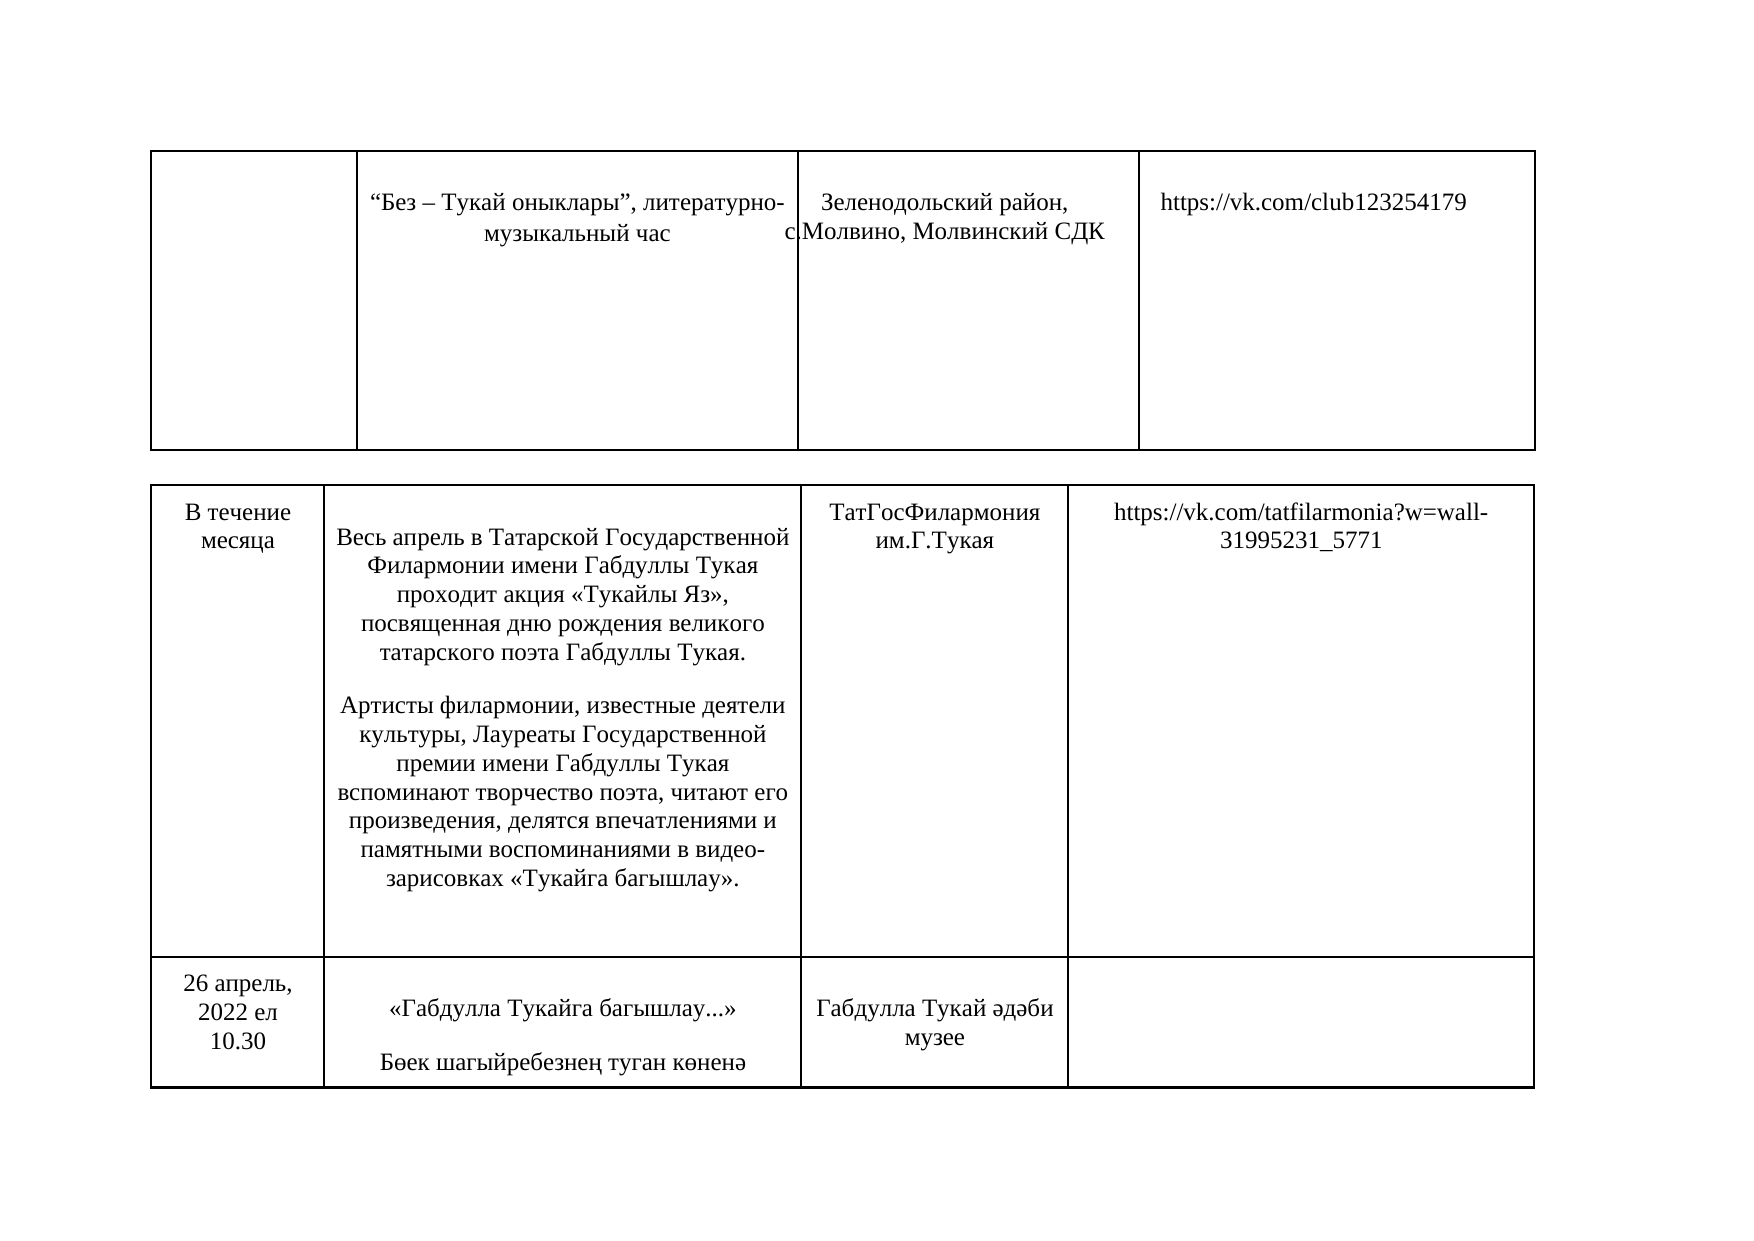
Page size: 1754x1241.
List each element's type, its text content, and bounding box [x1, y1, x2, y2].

table_header ТатГосФилармония им.Г.Тукая [802, 486, 1067, 956]
table_cell [1069, 958, 1533, 1086]
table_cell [802, 958, 1067, 1086]
table_cell “Без – Тукай оныклары”, литературно-музыкальный час [358, 152, 797, 449]
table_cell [325, 958, 800, 1086]
table_header В течение месяца [152, 486, 323, 956]
table_header Весь апрель в Татарской Государственной Филармонии имени Габдуллы Тукая проходит акция «Тукайлы Яз», посвященная дню рождения великого татарского поэта Габдуллы Тукая. Артисты филармонии, известные деятели культуры, Лауреаты Государственной премии имени Габдуллы Тукая вспоминают творчество поэта, читают его произведения, делятся впечатлениями и памятными воспоминаниями в видео-зарисовках «Тукайга багышлау». [325, 486, 800, 956]
table_cell https://vk.com/club123254179 [1140, 152, 1534, 449]
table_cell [152, 958, 323, 1086]
table_cell [152, 152, 356, 449]
table_header https://vk.com/tatfilarmonia?w=wall-31995231_5771 [1069, 486, 1533, 956]
table_cell Зеленодольский район, с.Молвино, Молвинский СДК [799, 152, 1138, 449]
